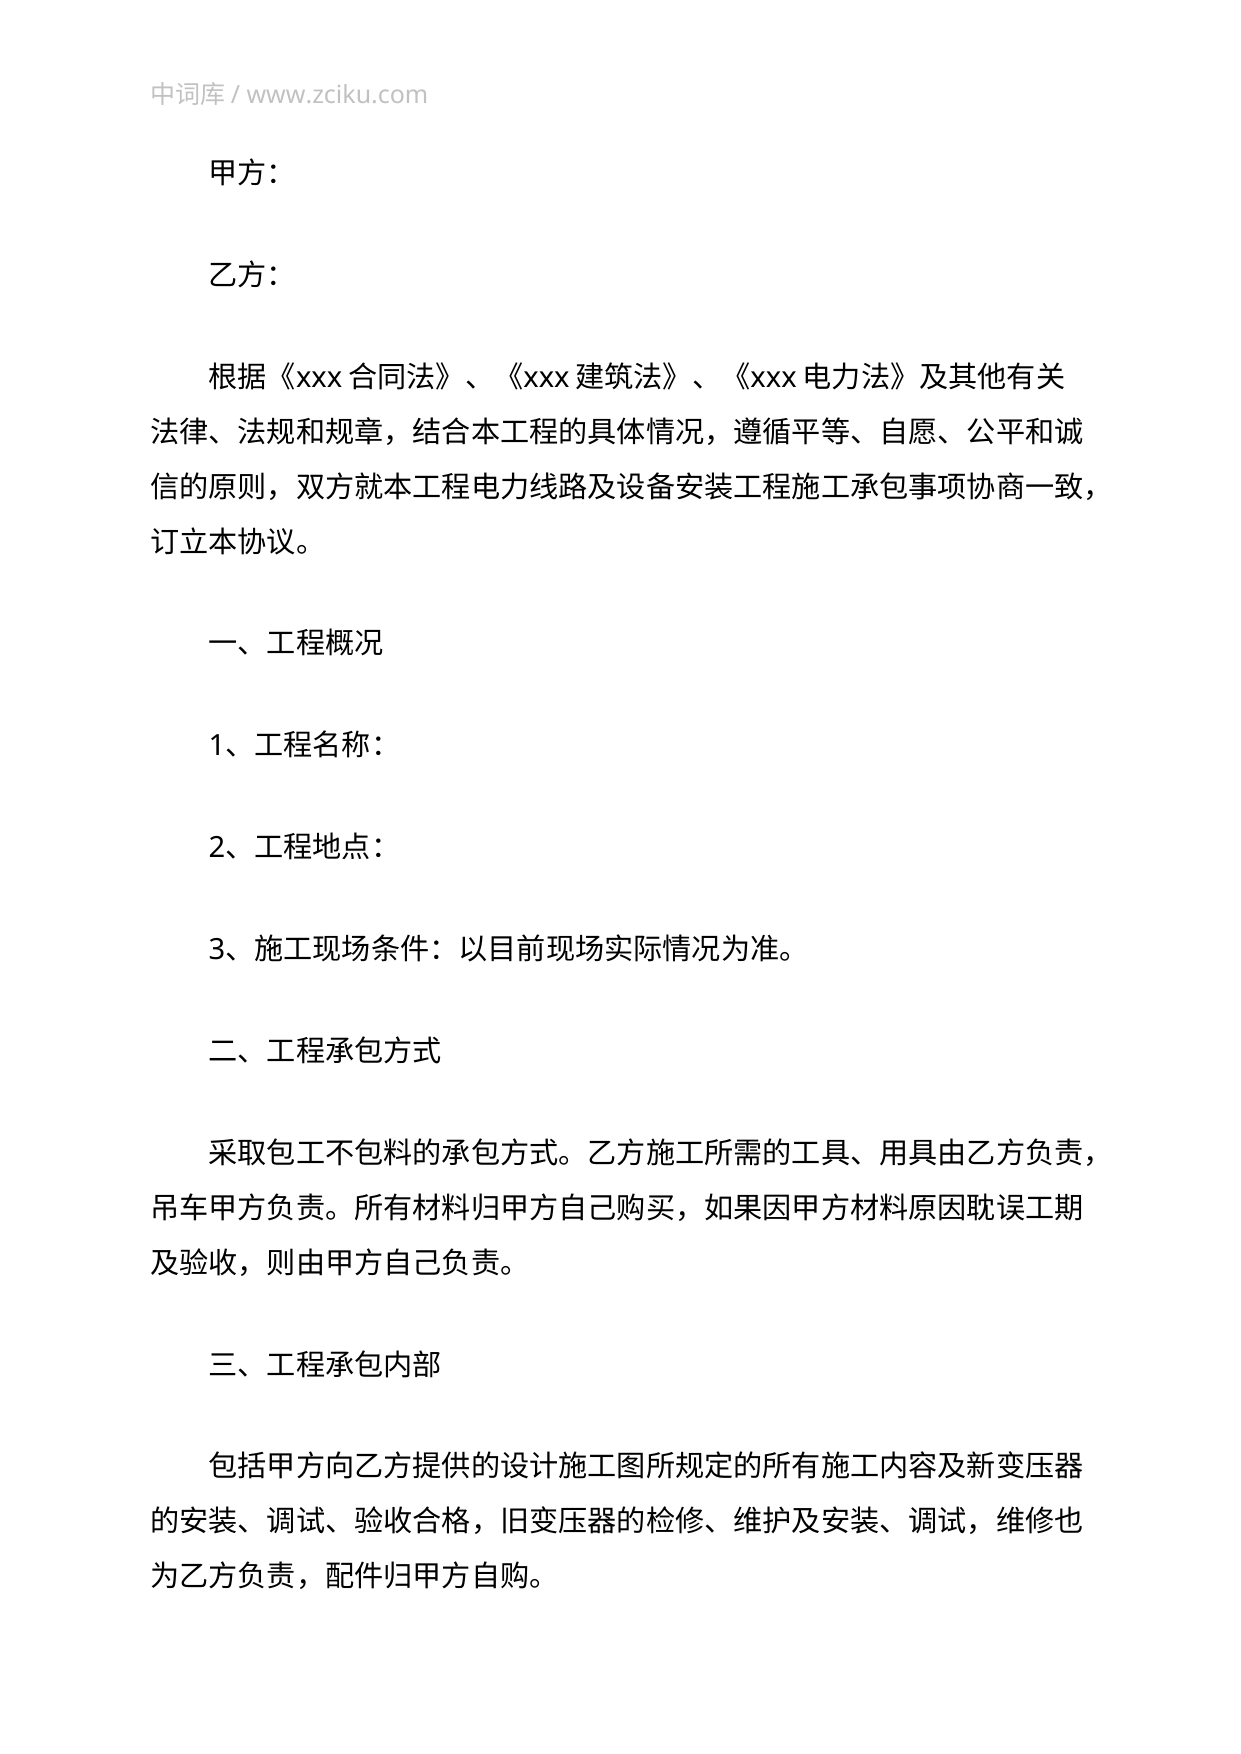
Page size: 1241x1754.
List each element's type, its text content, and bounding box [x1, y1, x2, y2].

text 甲方： [150, 150, 1090, 192]
text 1、工程名称： [150, 722, 1090, 764]
text 一、工程概况 [150, 620, 1090, 662]
text 包括甲方向乙方提供的设计施工图所规定的所有施工内容及新变压器的安装、调试、验收合格，旧变压器的检修、维护及安装、调试，维修也为乙方负责，配件归甲方自购。 [150, 1443, 1090, 1595]
text 2、工程地点： [150, 824, 1090, 866]
text 三、工程承包内部 [150, 1341, 1090, 1383]
text 根据《xxx合同法》、《xxx建筑法》、《xxx电力法》及其他有关法律、法规和规章，结合本工程的具体情况，遵循平等、自愿、公平和诚信的原则，双方就本工程电力线路及设备安装工程施工承包事项协商一致，订立本协议。 [150, 353, 1090, 561]
text 乙方： [150, 252, 1090, 294]
text 采取包工不包料的承包方式。乙方施工所需的工具、用具由乙方负责，吊车甲方负责。所有材料归甲方自己购买，如果因甲方材料原因耽误工期及验收，则由甲方自己负责。 [150, 1129, 1090, 1282]
text 二、工程承包方式 [150, 1028, 1090, 1070]
text 3、施工现场条件：以目前现场实际情况为准。 [150, 926, 1090, 968]
